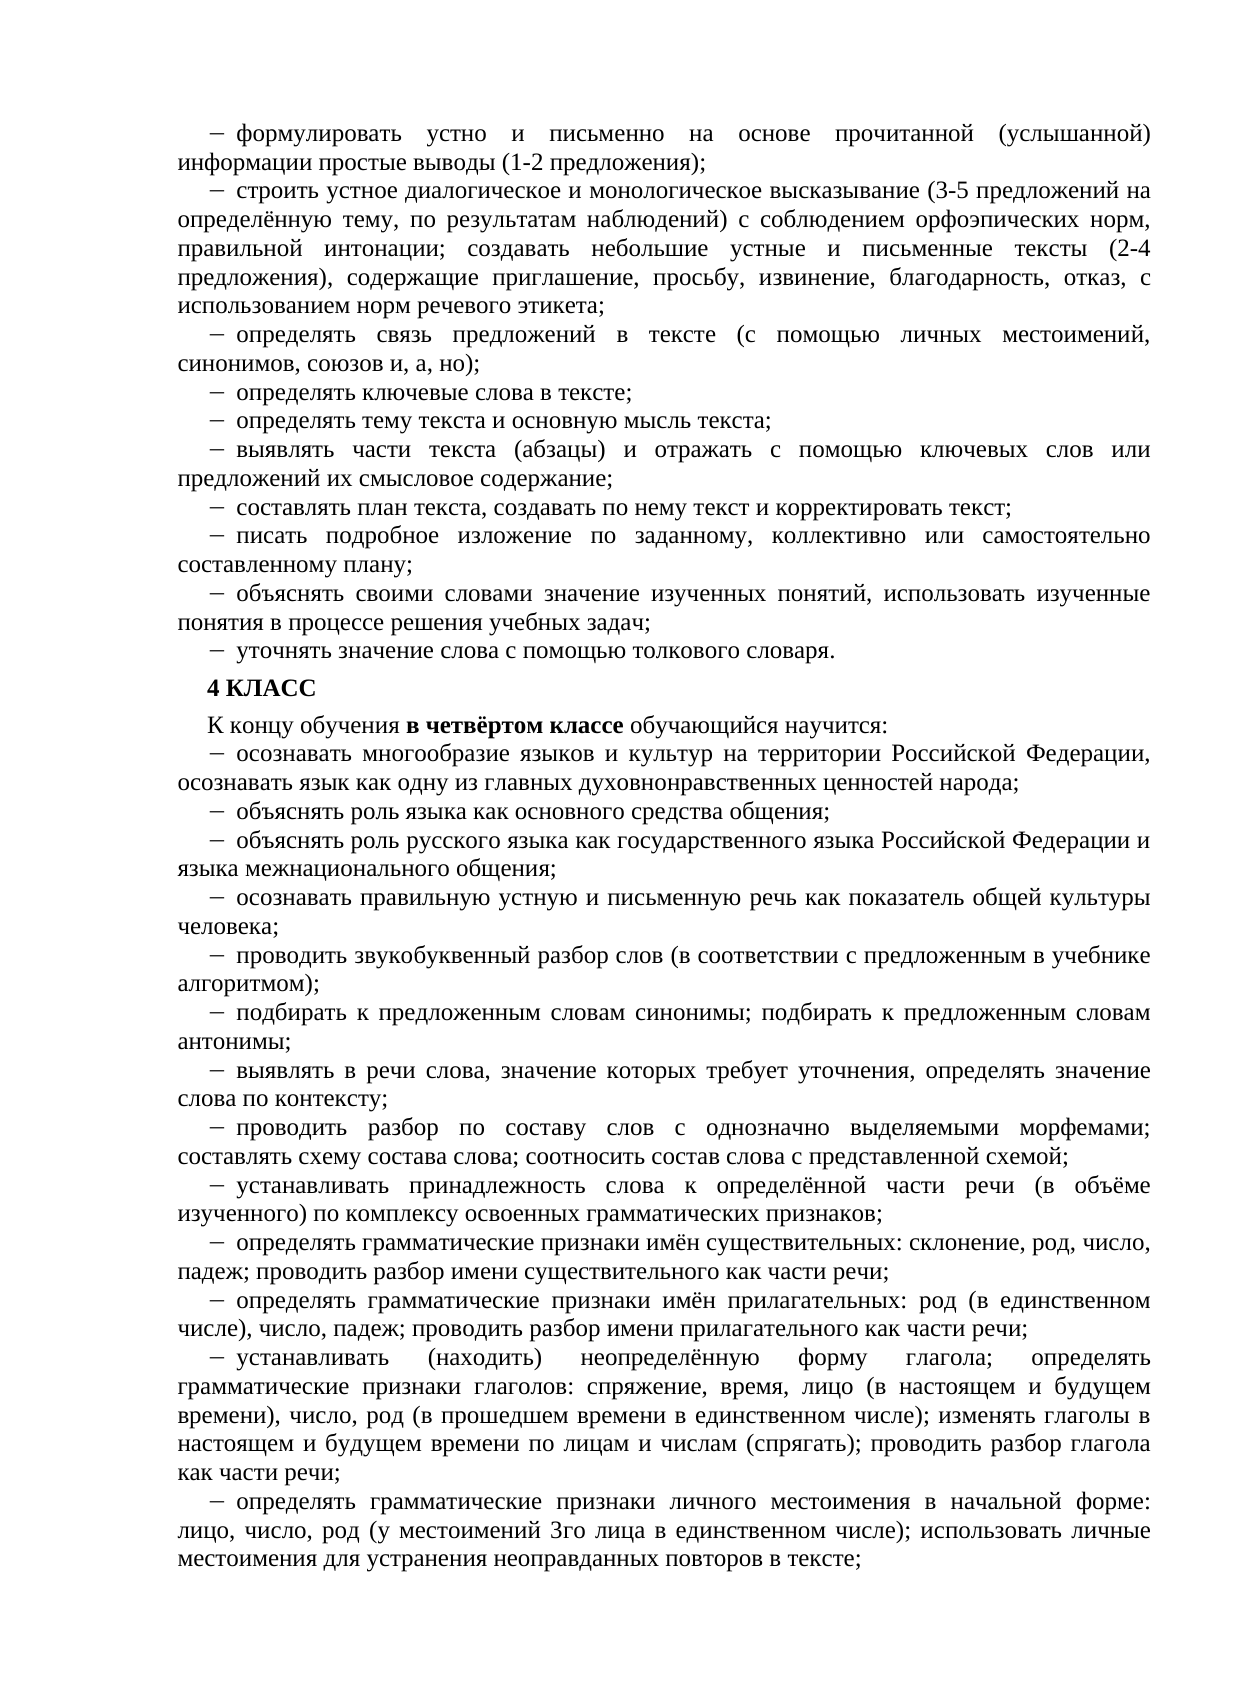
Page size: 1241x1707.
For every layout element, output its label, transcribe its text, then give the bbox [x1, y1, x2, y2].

list выявлять части текста (абзацы) и отражать с помощью ключевых слов или предложений их смысловое содержание; [177, 434, 1152, 492]
list определять связь предложений в тексте (с помощью личных местоимений, синонимов, союзов и, а, но); [177, 319, 1152, 377]
list устанавливать (находить) неопределённую форму глагола; определять грамматические признаки глаголов: спряжение, время, лицо (в настоящем и будущем времени), число, род (в прошедшем времени в единственном числе); изменять глаголы в настоящем и будущем времени по лицам и числам (спрягать); проводить разбор глагола как части речи; [177, 1342, 1152, 1486]
list проводить звуко­буквенный разбор слов (в соответствии с предложенным в учебнике алгоритмом); [177, 940, 1152, 997]
text 4 КЛАСС [177, 673, 1152, 701]
list устанавливать принадлежность слова к определённой части речи (в объёме изученного) по комплексу освоенных грамматических признаков; [177, 1170, 1152, 1227]
list выявлять в речи слова, значение которых требует уточнения, определять значение слова по контексту; [177, 1055, 1152, 1112]
list определять ключевые слова в тексте; [177, 377, 1152, 406]
list объяснять роль языка как основного средства общения; [177, 796, 1152, 825]
list уточнять значение слова с помощью толкового словаря. [177, 636, 1152, 664]
list формулировать устно и письменно на основе прочитанной (услышанной) информации простые выводы (1-2 предложения); [177, 118, 1152, 176]
list определять тему текста и основную мысль текста; [177, 406, 1152, 434]
list писать подробное изложение по заданному, коллективно или самостоятельно составленному плану; [177, 521, 1152, 578]
list проводить разбор по составу слов с однозначно выделяемыми морфемами; составлять схему состава слова; соотносить состав слова с представленной схемой; [177, 1112, 1152, 1170]
list составлять план текста, создавать по нему текст и корректировать текст; [177, 492, 1152, 521]
list объяснять роль русского языка как государственного языка Российской Федерации и языка межнационального общения; [177, 825, 1152, 882]
list определять грамматические признаки личного местоимения в начальной форме: лицо, число, род (у местоимений 3­го лица в единственном числе); использовать личные местоимения для устранения неоправданных повторов в тексте; [177, 1486, 1152, 1572]
list подбирать к предложенным словам синонимы; подбирать к предложенным словам антонимы; [177, 997, 1152, 1055]
list определять грамматические признаки имён прилагательных: род (в единственном числе), число, падеж; проводить разбор имени прилагательного как части речи; [177, 1285, 1152, 1342]
list определять грамматические признаки имён существительных: склонение, род, число, падеж; проводить разбор имени существительного как части речи; [177, 1227, 1152, 1285]
list осознавать многообразие языков и культур на территории Российской Федерации, осознавать язык как одну из главных духовно­нравственных ценностей народа; [177, 738, 1152, 796]
list осознавать правильную устную и письменную речь как показатель общей культуры человека; [177, 882, 1152, 940]
list строить устное диалогическое и монологическое высказывание (3-5 предложений на определённую тему, по результатам наблюдений) с соблюдением орфоэпических норм, правильной интонации; создавать небольшие устные и письменные тексты (2-4 предложения), содержащие приглашение, просьбу, извинение, благодарность, отказ, с использованием норм речевого этикета; [177, 176, 1152, 319]
list объяснять своими словами значение изученных понятий, использовать изученные понятия в процессе решения учебных задач; [177, 578, 1152, 636]
text К концу обучения в четвёртом классе обучающийся научится: [177, 710, 1152, 738]
